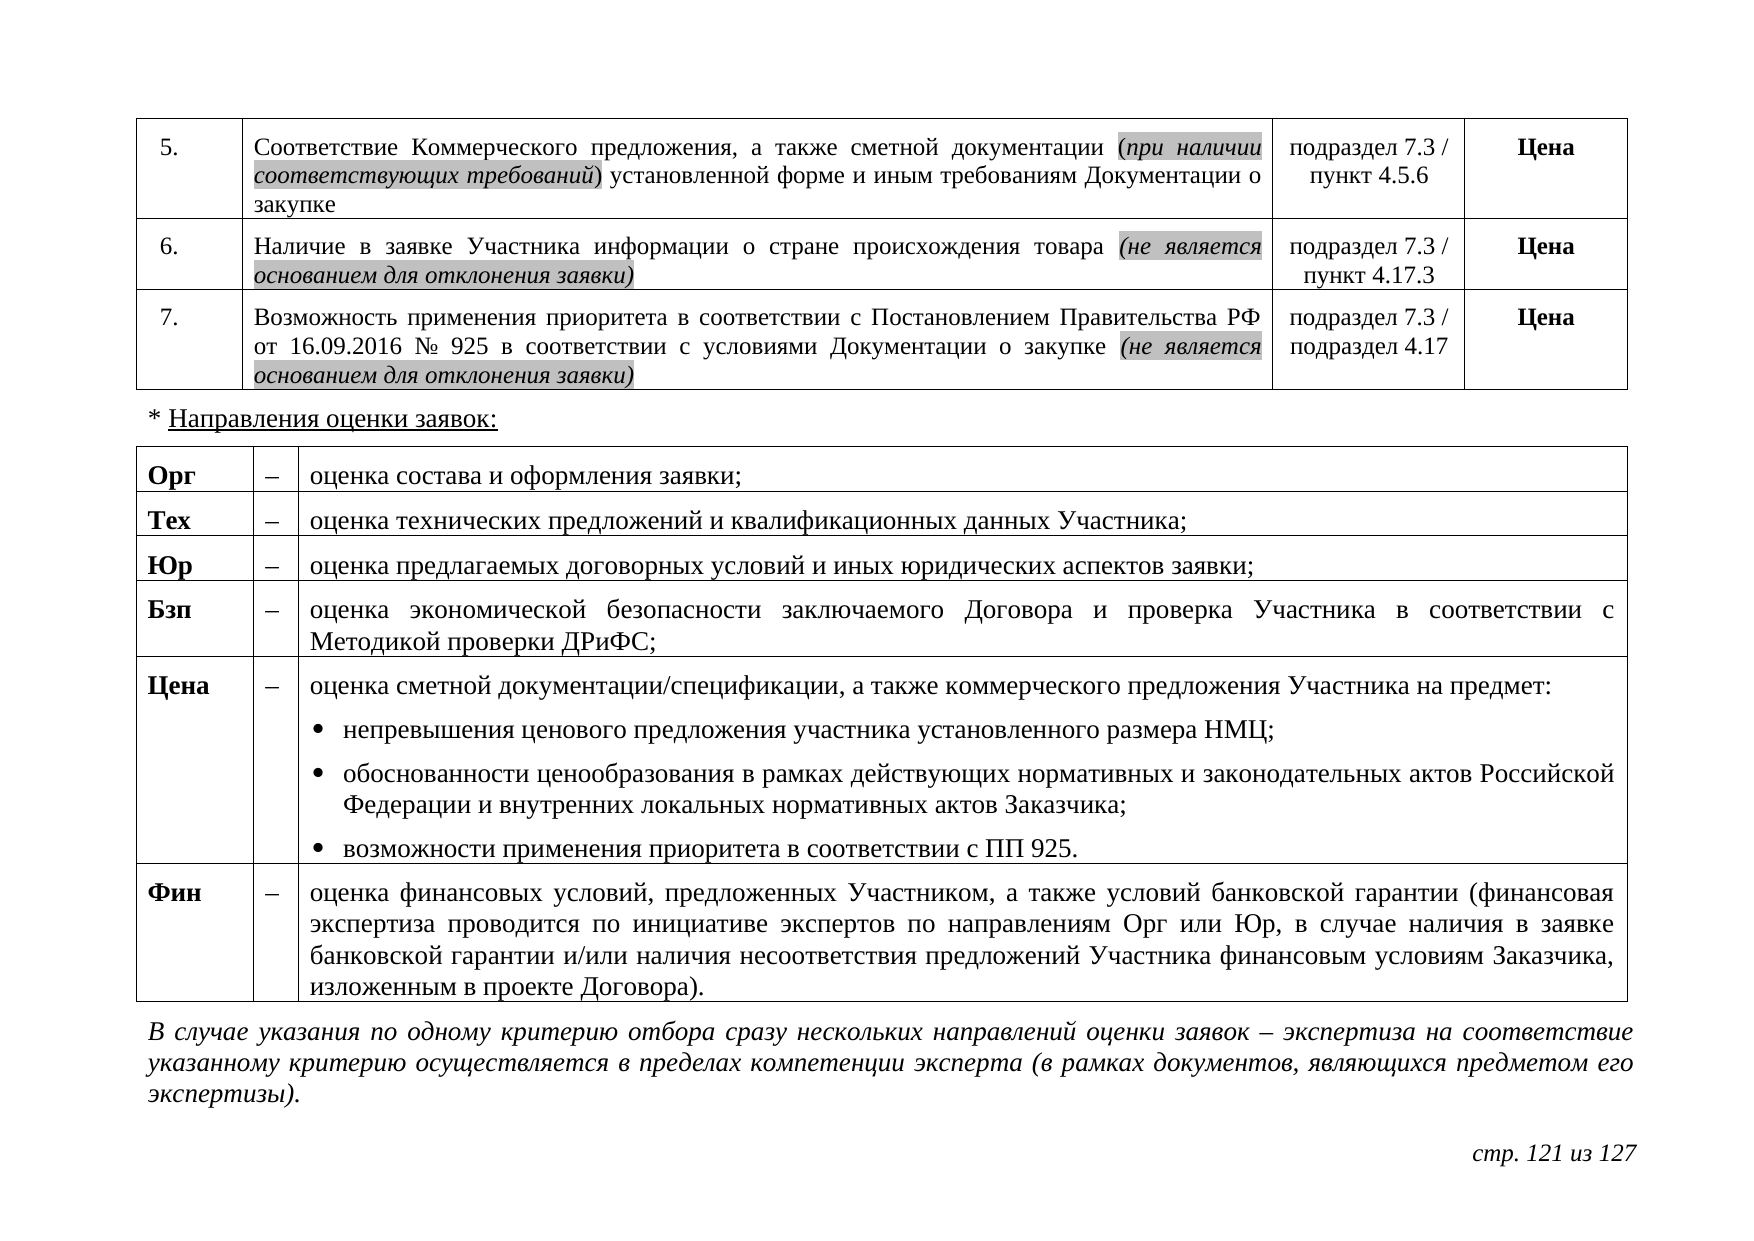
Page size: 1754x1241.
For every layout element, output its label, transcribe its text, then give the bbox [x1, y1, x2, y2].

table_header оценка состава и оформления заявки; [299, 447, 1627, 491]
table_cell [137, 290, 242, 389]
table_cell Наличие в заявке Участника информации о стране происхождения товара (не является основанием для отклонения заявки) [243, 219, 1272, 289]
table_cell оценка финансовых условий, предложенных Участником, а также условий банковской гарантии (финансовая экспертиза проводится по инициативе экспертов по направлениям Орг или Юр, в случае наличия в заявке банковской гарантии и/или наличия несоответствия предложений Участника финансовым условиям Заказчика, изложенным в проекте Договора). [299, 864, 1627, 1001]
table_cell – [254, 581, 298, 656]
table_cell оценка технических предложений и квалификационных данных Участника; [299, 492, 1627, 535]
text * Направления оценки заявок: [148, 402, 1636, 433]
table_cell Тех [137, 492, 253, 535]
table_cell Цена [1465, 119, 1627, 218]
table_cell оценка сметной документации/спецификации, а также коммерческого предложения Участника на предмет: непревышения ценового предложения участника установленного размера НМЦ; обоснованности ценообразования в рамках действующих нормативных и законодательных актов Российской Федерации и внутренних локальных нормативных актов Заказчика; возможности применения приоритета в соответствии с ПП 925. [299, 657, 1627, 863]
table_header Орг [137, 447, 253, 491]
table_cell – [254, 657, 298, 863]
table_cell Фин [137, 864, 253, 1001]
table_cell Цена [1465, 290, 1627, 389]
table_cell Бзп [137, 581, 253, 656]
text В случае указания по одному критерию отбора сразу нескольких направлений оценки заявок – экспертиза на соответствие указанному критерию осуществляется в пределах компетенции эксперта (в рамках документов, являющихся предметом его экспертизы). [148, 1014, 1636, 1108]
table_cell оценка экономической безопасности заключаемого Договора и проверка Участника в соответствии с Методикой проверки ДРиФС; [299, 581, 1627, 656]
table_header – [254, 447, 298, 491]
table_cell Юр [137, 536, 253, 580]
table_cell Цена [1465, 219, 1627, 289]
table_cell – [254, 536, 298, 580]
table_cell оценка предлагаемых договорных условий и иных юридических аспектов заявки; [299, 536, 1627, 580]
table_cell Соответствие Коммерческого предложения, а также сметной документации (при наличии соответствующих требований) установленной форме и иным требованиям Документации о закупке [243, 119, 1272, 218]
table_cell [137, 219, 242, 289]
table_cell – [254, 864, 298, 1001]
table_cell Цена [137, 657, 253, 863]
table_cell Возможность применения приоритета в соответствии с Постановлением Правительства РФ от 16.09.2016 № 925 в соответствии с условиями Документации о закупке (не является основанием для отклонения заявки) [243, 290, 1272, 389]
table_cell [137, 119, 242, 218]
table_cell – [254, 492, 298, 535]
